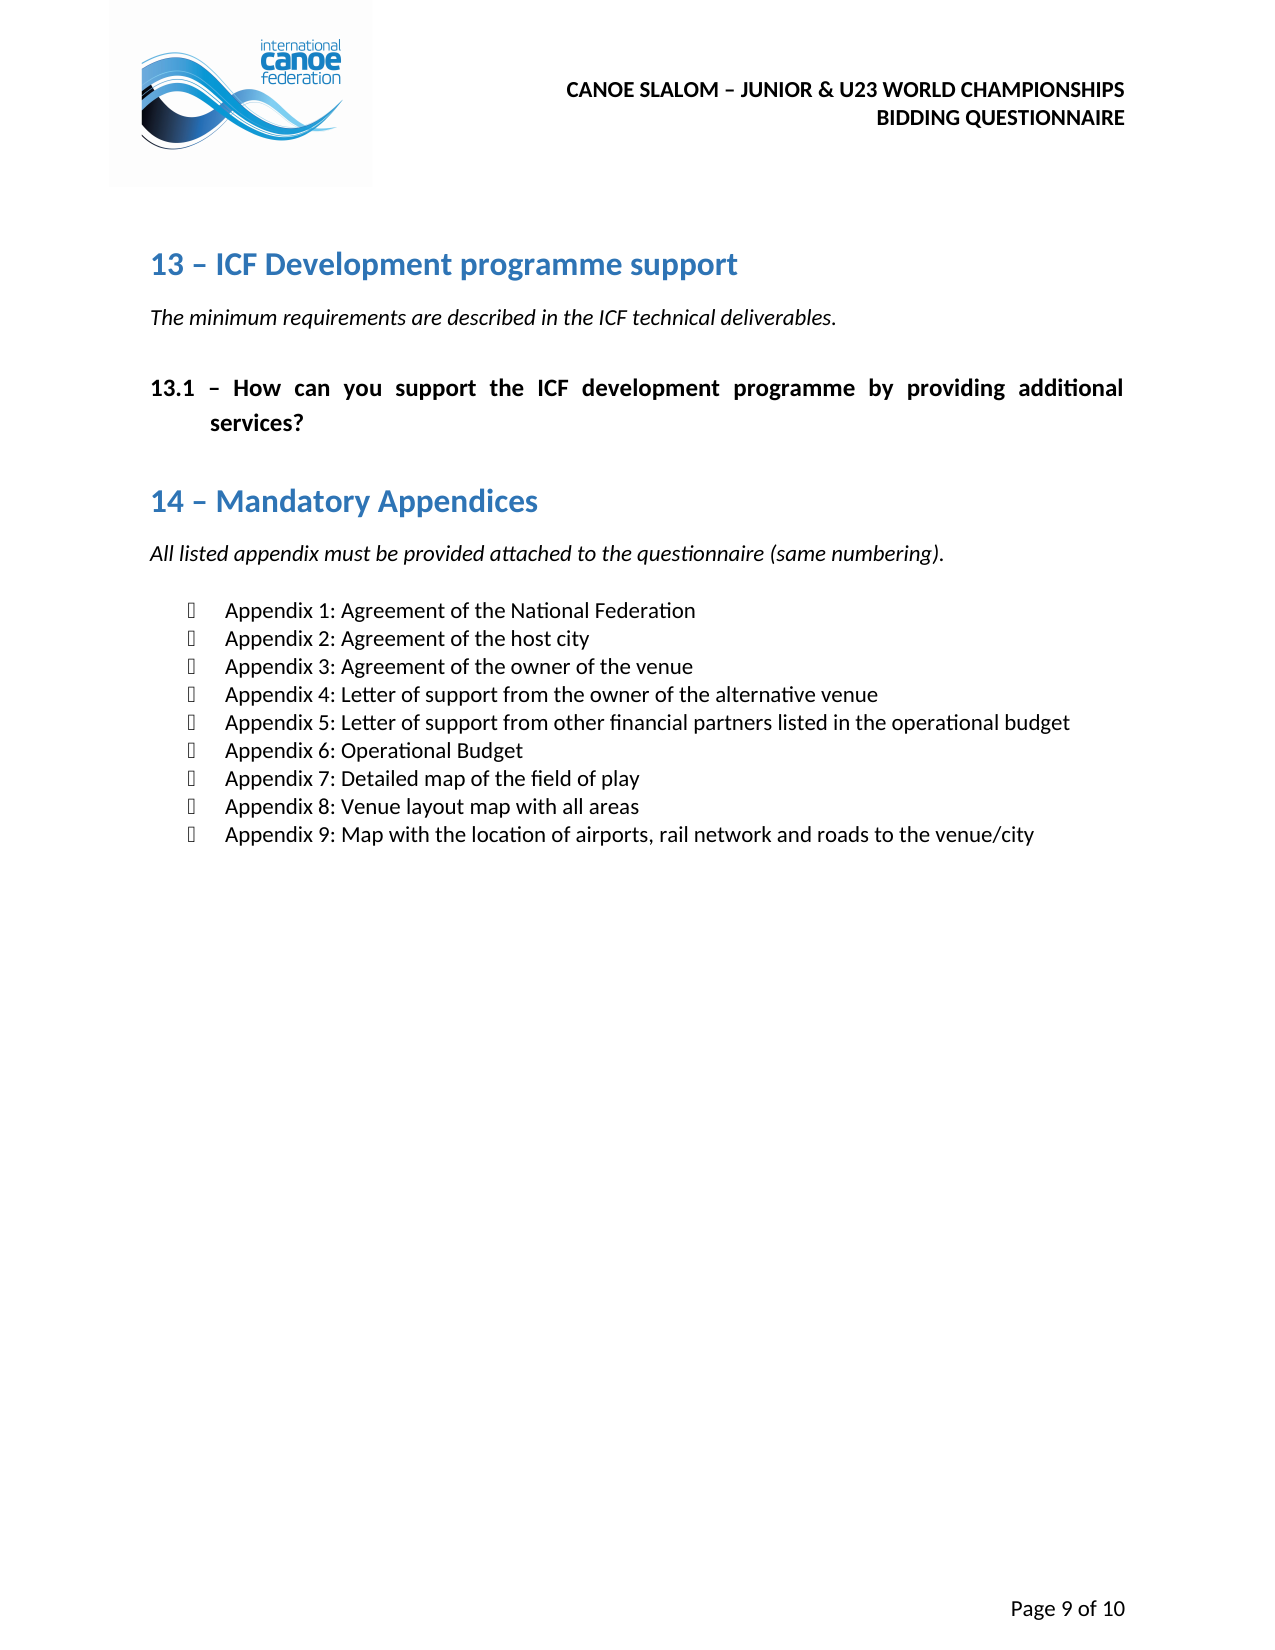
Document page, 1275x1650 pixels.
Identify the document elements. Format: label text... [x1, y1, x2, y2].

subtitle 14 – Mandatory Appendices [150, 480, 1125, 521]
list Appendix 6: Operational Budget [187, 736, 1125, 764]
picture [108, 0, 373, 187]
list Appendix 7: Detailed map of the field of play [187, 764, 1125, 792]
list Appendix 2: Agreement of the host city [187, 624, 1125, 652]
list Appendix 5: Letter of support from other financial partners listed in the operational budget [187, 708, 1125, 736]
text All listed appendix must be provided attached to the questionnaire (same numbering). [150, 539, 1125, 567]
list Appendix 9: Map with the location of airports, rail network and roads to the venue/city [187, 820, 1125, 848]
list Appendix 4: Letter of support from the owner of the alternative venue [187, 680, 1125, 708]
list Appendix 3: Agreement of the owner of the venue [187, 652, 1125, 680]
list Appendix 8: Venue layout map with all areas [187, 792, 1125, 820]
subtitle 13 – ICF Development programme support [150, 243, 1125, 284]
text The minimum requirements are described in the ICF technical deliverables. [150, 303, 1125, 331]
list Appendix 1: Agreement of the National Federation [187, 596, 1125, 624]
subtitle 13.1 – How can you support the ICF development programme by providing additional services? [150, 372, 1125, 438]
